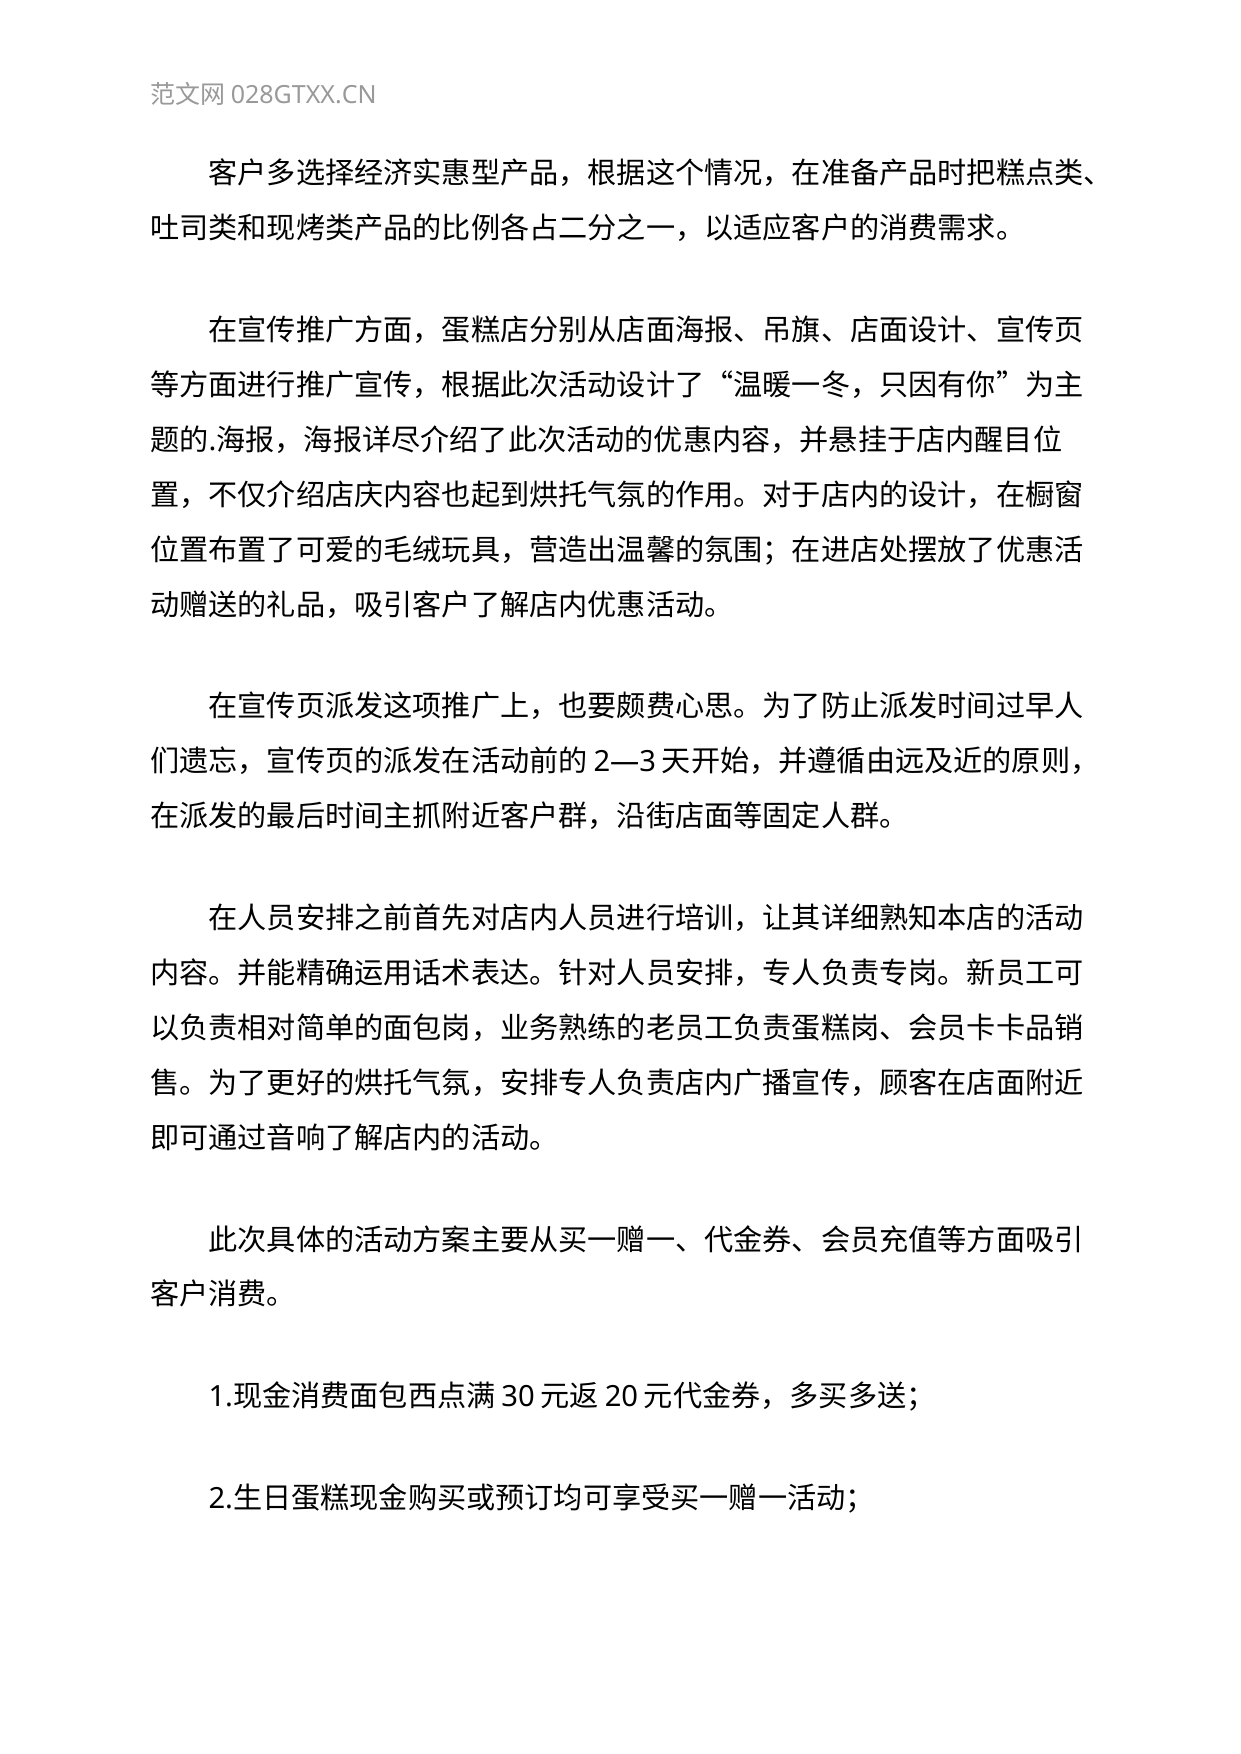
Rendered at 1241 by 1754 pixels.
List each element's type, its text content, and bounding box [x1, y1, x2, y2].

text 在宣传推广方面，蛋糕店分别从店面海报、吊旗、店面设计、宣传页等方面进行推广宣传，根据此次活动设计了“温暖一冬，只因有你”为主题的.海报，海报详尽介绍了此次活动的优惠内容，并悬挂于店内醒目位置，不仅介绍店庆内容也起到烘托气氛的作用。对于店内的设计，在橱窗位置布置了可爱的毛绒玩具，营造出温馨的氛围；在进店处摆放了优惠活动赠送的礼品，吸引客户了解店内优惠活动。 [150, 307, 1090, 623]
text 在宣传页派发这项推广上，也要颇费心思。为了防止派发时间过早人们遗忘，宣传页的派发在活动前的2—3天开始，并遵循由远及近的原则，在派发的最后时间主抓附近客户群，沿街店面等固定人群。 [150, 683, 1090, 835]
text 2.生日蛋糕现金购买或预订均可享受买一赠一活动； [150, 1475, 1090, 1517]
text 1.现金消费面包西点满30元返20元代金券，多买多送； [150, 1373, 1090, 1415]
text 此次具体的活动方案主要从买一赠一、代金券、会员充值等方面吸引客户消费。 [150, 1216, 1090, 1313]
text 在人员安排之前首先对店内人员进行培训，让其详细熟知本店的活动内容。并能精确运用话术表达。针对人员安排，专人负责专岗。新员工可以负责相对简单的面包岗，业务熟练的老员工负责蛋糕岗、会员卡卡品销售。为了更好的烘托气氛，安排专人负责店内广播宣传，顾客在店面附近即可通过音响了解店内的活动。 [150, 895, 1090, 1157]
text 客户多选择经济实惠型产品，根据这个情况，在准备产品时把糕点类、吐司类和现烤类产品的比例各占二分之一，以适应客户的消费需求。 [150, 150, 1090, 247]
